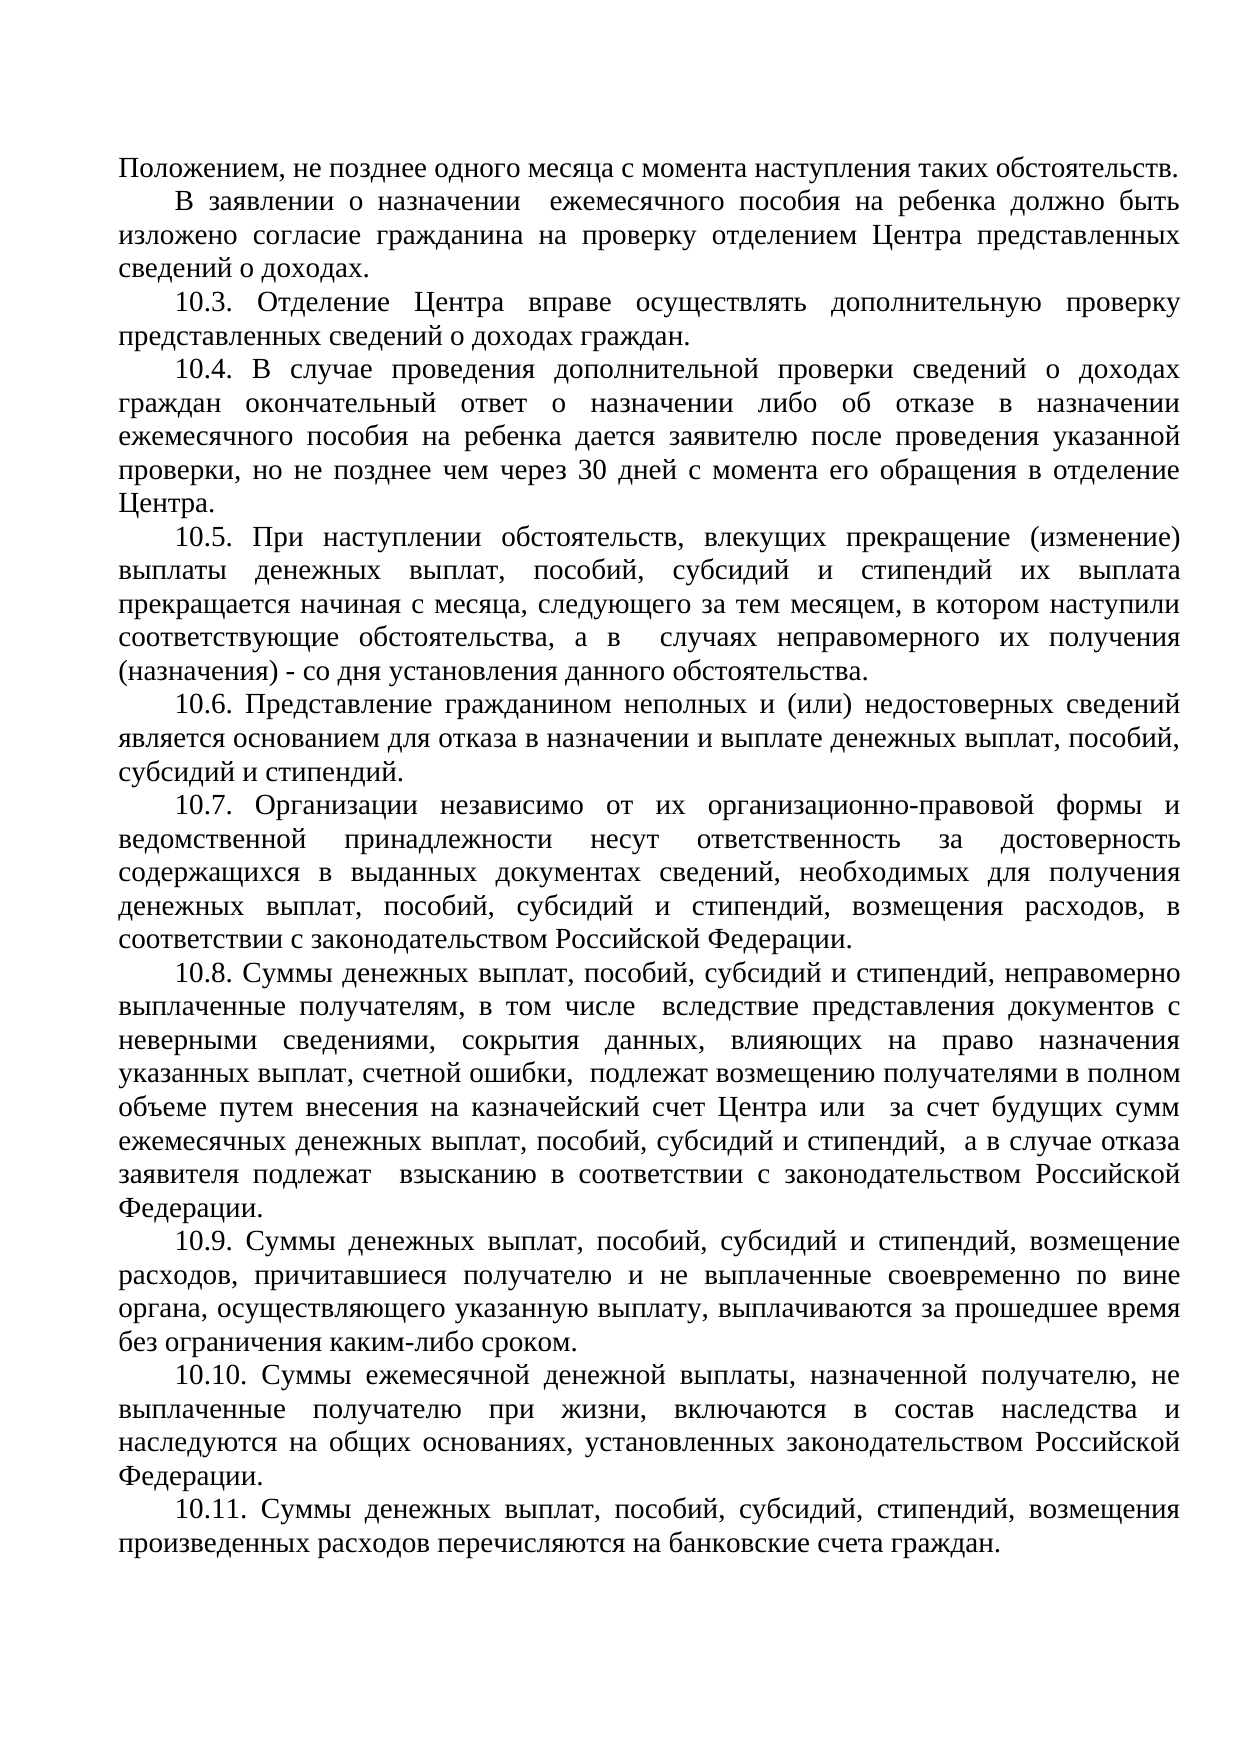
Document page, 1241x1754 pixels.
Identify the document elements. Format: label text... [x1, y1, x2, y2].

text 10.10. Суммы ежемесячной денежной выплаты, назначенной получателю, не выплаченные получателю при жизни, включаются в состав наследства и наследуются на общих основаниях, установленных законодательством Российской Федерации. [118, 1357, 1181, 1492]
text 10.9. Суммы денежных выплат, пособий, субсидий и стипендий, возмещение расходов, причитавшиеся получателю и не выплаченные своевременно по вине органа, осуществляющего указанную выплату, выплачиваются за прошедшее время без ограничения каким-либо сроком. [118, 1223, 1181, 1357]
text 10.3. Отделение Центра вправе осуществлять дополнительную проверку представленных сведений о доходах граждан. [118, 284, 1181, 351]
text В заявлении о назначении ежемесячного пособия на ребенка должно быть изложено согласие гражданина на проверку отделением Центра представленных сведений о доходах. [118, 183, 1181, 284]
text 10.7. Организации независимо от их организационно-правовой формы и ведомственной принадлежности несут ответственность за достоверность содержащихся в выданных документах сведений, необходимых для получения денежных выплат, пособий, субсидий и стипендий, возмещения расходов, в соответствии с законодательством Российской Федерации. [118, 787, 1181, 955]
text 10.4. В случае проведения дополнительной проверки сведений о доходах граждан окончательный ответ о назначении либо об отказе в назначении ежемесячного пособия на ребенка дается заявителю после проведения указанной проверки, но не позднее чем через 30 дней с момента его обращения в отделение Центра. [118, 351, 1181, 519]
text 10.8. Суммы денежных выплат, пособий, субсидий и стипендий, неправомерно выплаченные получателям, в том числе вследствие представления документов с неверными сведениями, сокрытия данных, влияющих на право назначения указанных выплат, счетной ошибки, подлежат возмещению получателями в полном объеме путем внесения на казначейский счет Центра или за счет будущих сумм ежемесячных денежных выплат, пособий, субсидий и стипендий, а в случае отказа заявителя подлежат взысканию в соответствии с законодательством Российской Федерации. [118, 955, 1181, 1223]
text 10.11. Суммы денежных выплат, пособий, субсидий, стипендий, возмещения произведенных расходов перечисляются на банковские счета граждан. [118, 1492, 1181, 1559]
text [118, 150, 1181, 183]
text 10.6. Представление гражданином неполных и (или) недостоверных сведений является основанием для отказа в назначении и выплате денежных выплат, пособий, субсидий и стипендий. [118, 687, 1181, 787]
text 10.5. При наступлении обстоятельств, влекущих прекращение (изменение) выплаты денежных выплат, пособий, субсидий и стипендий их выплата прекращается начиная с месяца, следующего за тем месяцем, в котором наступили соответствующие обстоятельства, а в случаях неправомерного их получения (назначения) - со дня установления данного обстоятельства. [118, 519, 1181, 687]
